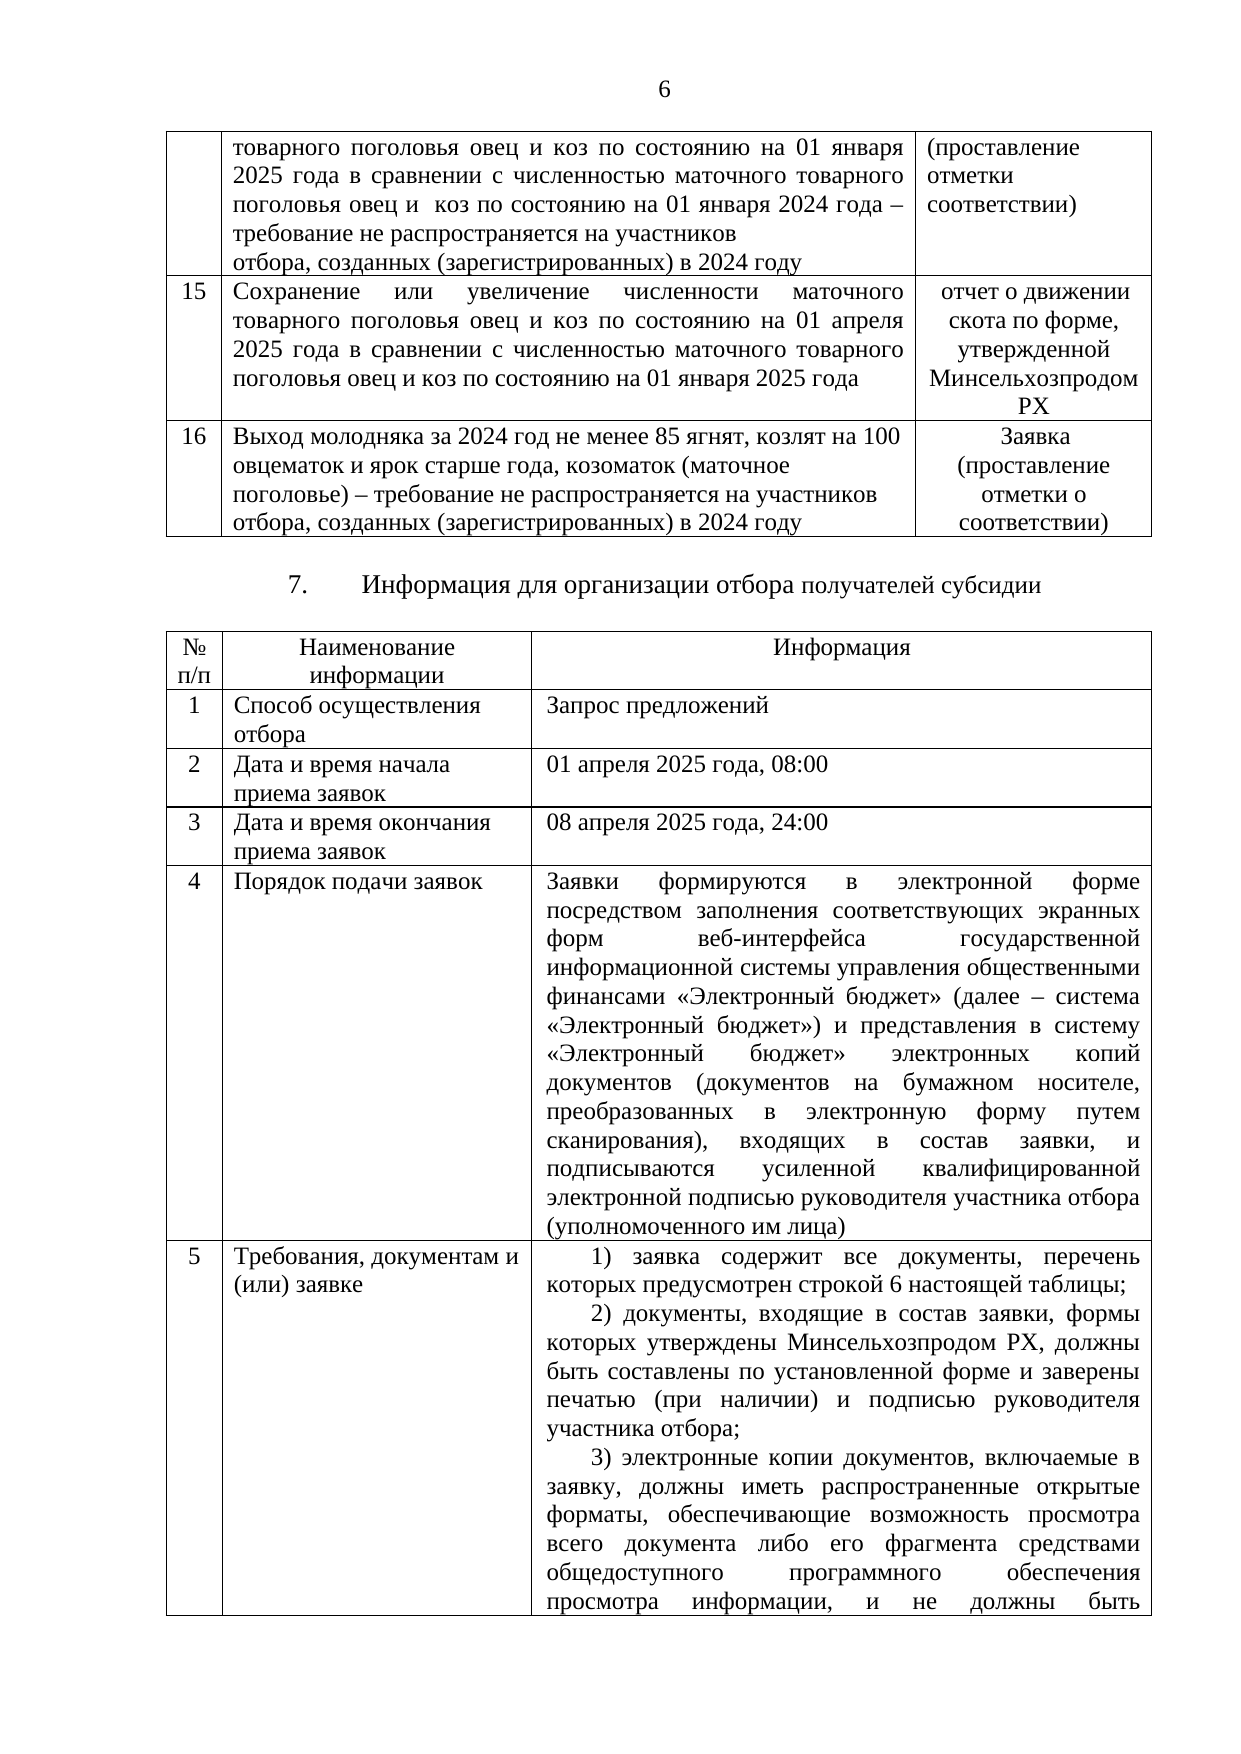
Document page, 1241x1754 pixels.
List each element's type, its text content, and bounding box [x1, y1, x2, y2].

table_cell 16 [167, 421, 221, 536]
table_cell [223, 1241, 531, 1614]
table_cell 1 [167, 690, 222, 748]
table_cell 2 [167, 749, 222, 806]
table_cell 08 апреля 2025 года, 24:00 [532, 808, 1151, 865]
table_header Наименование информации [223, 632, 531, 689]
table_cell 15 [167, 276, 221, 420]
table_cell Дата и время окончания приема заявок [223, 808, 531, 865]
table_cell отчет о движении скота по форме, утвержденной Минсельхозпродом РХ [916, 276, 1151, 420]
table_header № п/п [167, 632, 222, 689]
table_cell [532, 1241, 1151, 1614]
table_header Информация [532, 632, 1151, 689]
list Информация для организации отбора получателей субсидии [177, 568, 1152, 599]
table_cell Заявки формируются в электронной форме посредством заполнения соответствующих экранных форм веб-интерфейса государственной информационной системы управления общественными финансами «Электронный бюджет» (далее – система «Электронный бюджет») и представления в систему «Электронный бюджет» электронных копий документов (документов на бумажном носителе, преобразованных в электронную форму путем сканирования), входящих в состав заявки, и подписываются усиленной квалифицированной электронной подписью руководителя участника отбора (уполномоченного им лица) [532, 866, 1151, 1240]
table_cell Выход молодняка за 2024 год не менее 85 ягнят, козлят на 100 овцематок и ярок старше года, козоматок (маточное поголовье) – требование не распространяется на участников отбора, созданных (зарегистрированных) в 2024 году [222, 421, 915, 536]
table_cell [222, 132, 915, 275]
table_cell Порядок подачи заявок [223, 866, 531, 1240]
table_cell 5 [167, 1241, 222, 1614]
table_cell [916, 132, 1151, 275]
table_cell 4 [167, 866, 222, 1240]
table_cell Способ осуществления отбора [223, 690, 531, 748]
table_cell Заявка (проставление отметки о соответствии) [916, 421, 1151, 536]
table_cell Сохранение или увеличение численности маточного товарного поголовья овец и коз по состоянию на 01 апреля 2025 года в сравнении с численностью маточного товарного поголовья овец и коз по состоянию на 01 января 2025 года [222, 276, 915, 420]
table_cell Запрос предложений [532, 690, 1151, 748]
table_cell 01 апреля 2025 года, 08:00 [532, 749, 1151, 806]
table_cell 14 [167, 132, 221, 275]
table_cell Дата и время начала приема заявок [223, 749, 531, 806]
table_cell 3 [167, 808, 222, 865]
